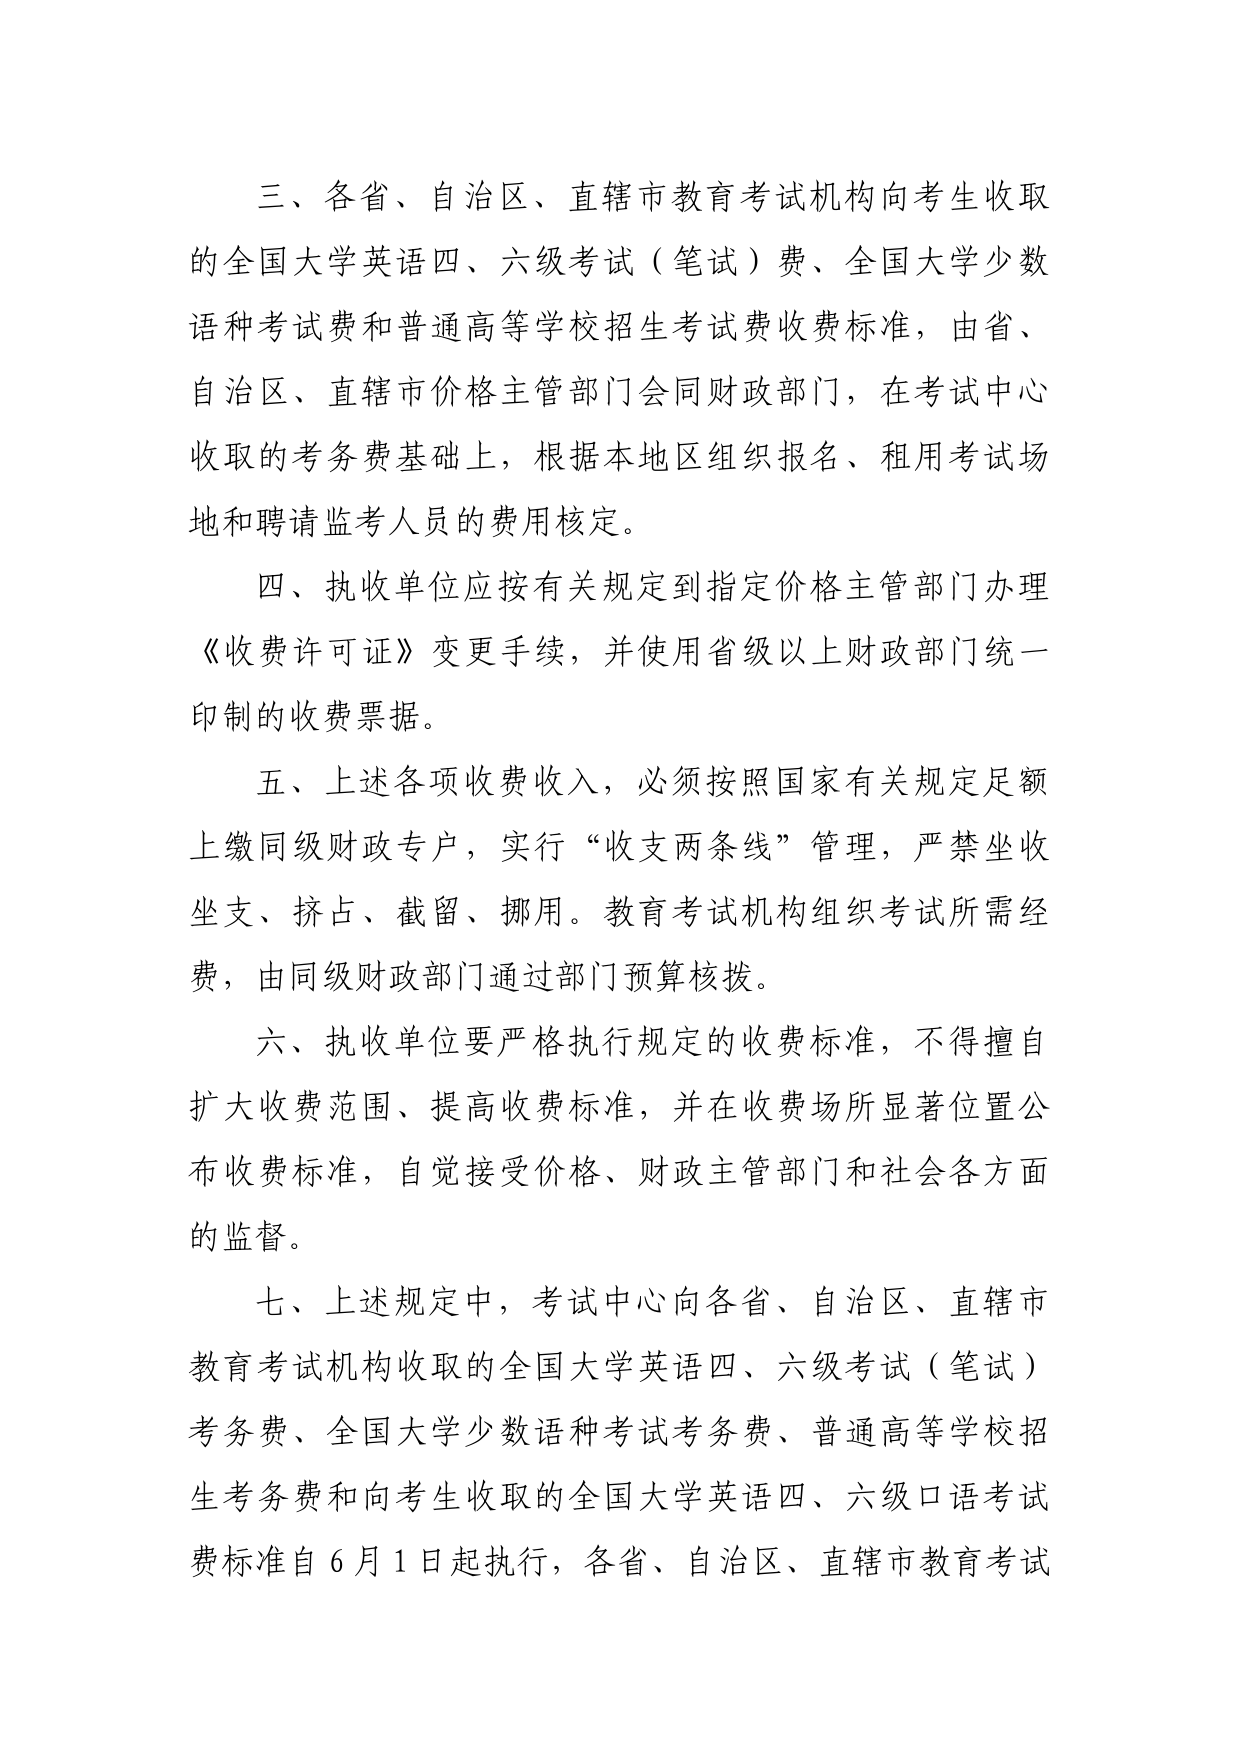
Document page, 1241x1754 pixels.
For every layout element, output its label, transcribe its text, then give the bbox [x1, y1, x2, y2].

text 三、各省、自治区、直辖市教育考试机构向考生收取的全国大学英语四、六级考试（笔试）费、全国大学少数语种考试费和普通高等学校招生考试费收费标准，由省、自治区、直辖市价格主管部门会同财政部门，在考试中心收取的考务费基础上，根据本地区组织报名、租用考试场地和聘请监考人员的费用核定。 [187, 162, 1053, 552]
text 六、执收单位要严格执行规定的收费标准，不得擅自扩大收费范围、提高收费标准，并在收费场所显著位置公布收费标准，自觉接受价格、财政主管部门和社会各方面的监督。 [187, 1007, 1053, 1267]
text 五、上述各项收费收入，必须按照国家有关规定足额上缴同级财政专户，实行“收支两条线”管理，严禁坐收坐支、挤占、截留、挪用。教育考试机构组织考试所需经费，由同级财政部门通过部门预算核拨。 [187, 747, 1053, 1007]
text 四、执收单位应按有关规定到指定价格主管部门办理《收费许可证》变更手续，并使用省级以上财政部门统一印制的收费票据。 [187, 552, 1053, 747]
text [187, 1267, 1053, 1592]
